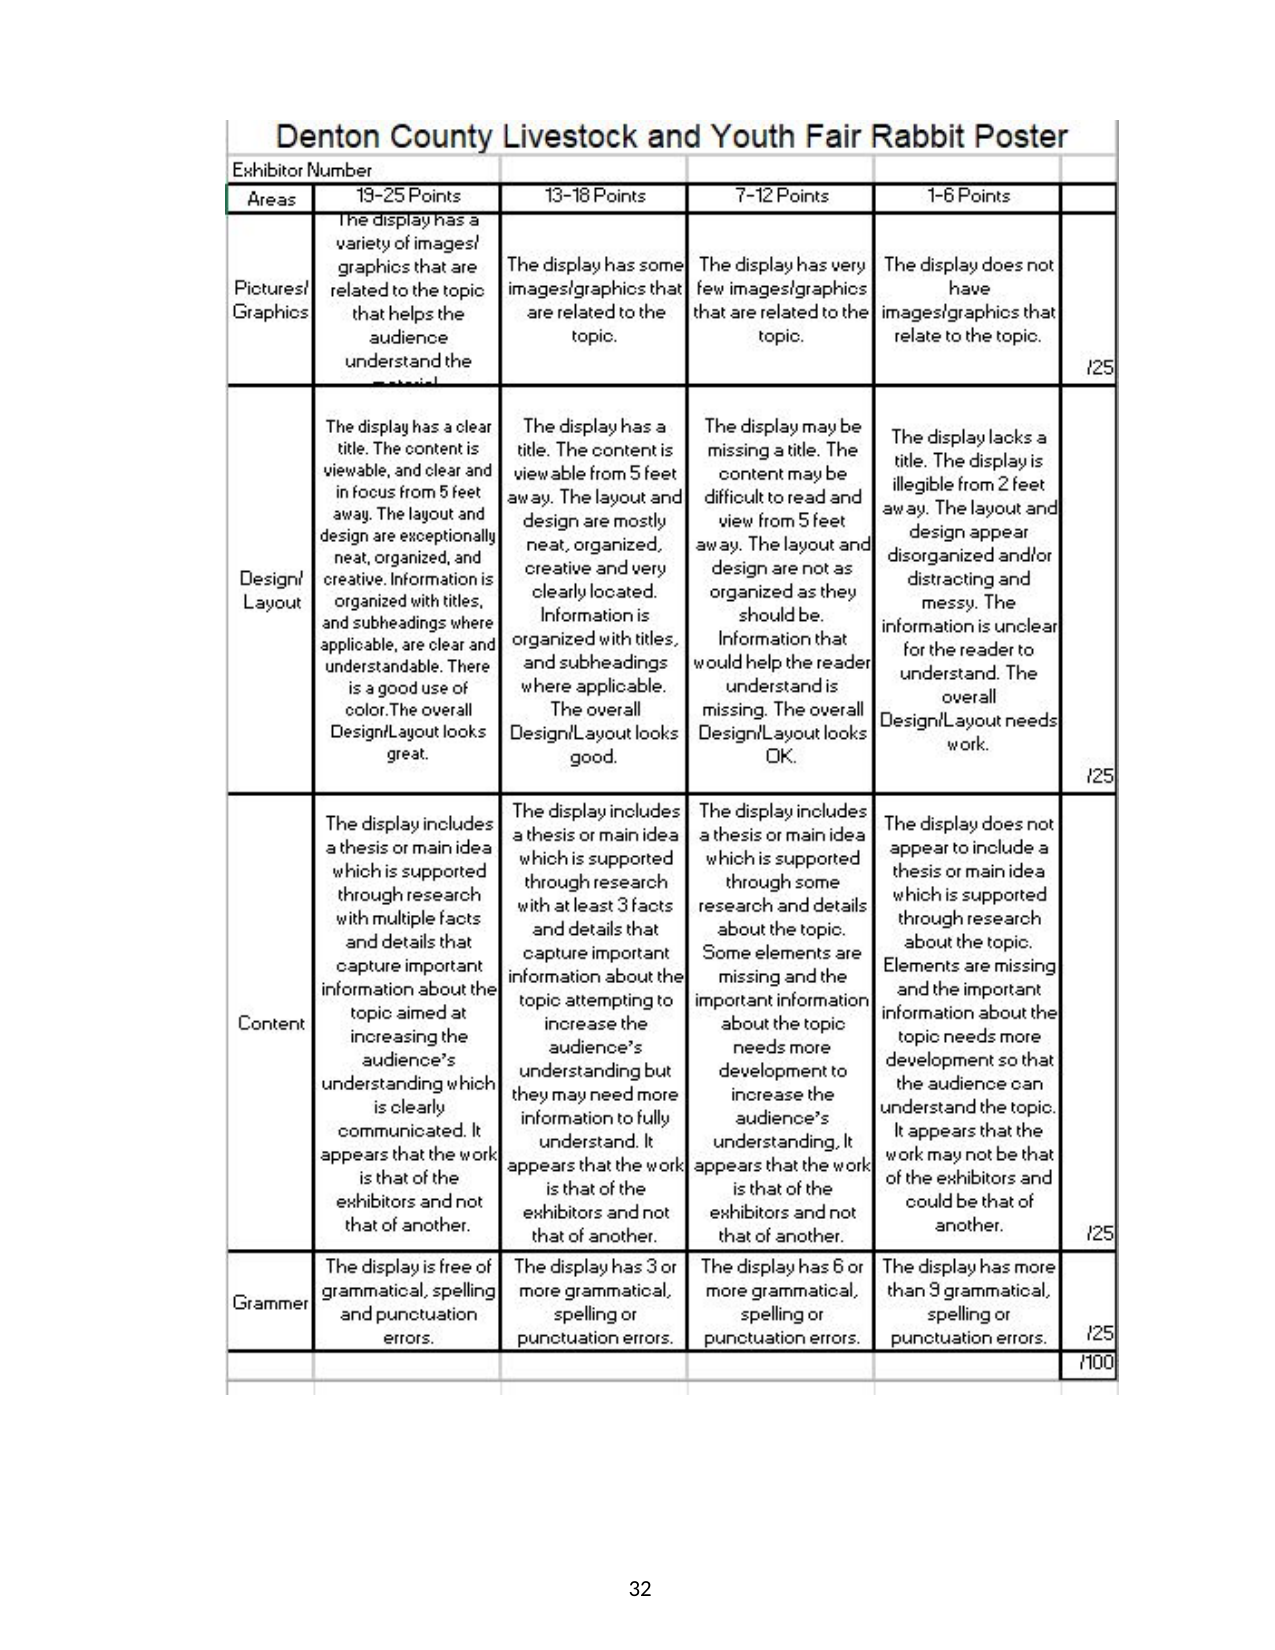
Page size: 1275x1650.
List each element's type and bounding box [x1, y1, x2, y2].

picture [225, 120, 1119, 1395]
